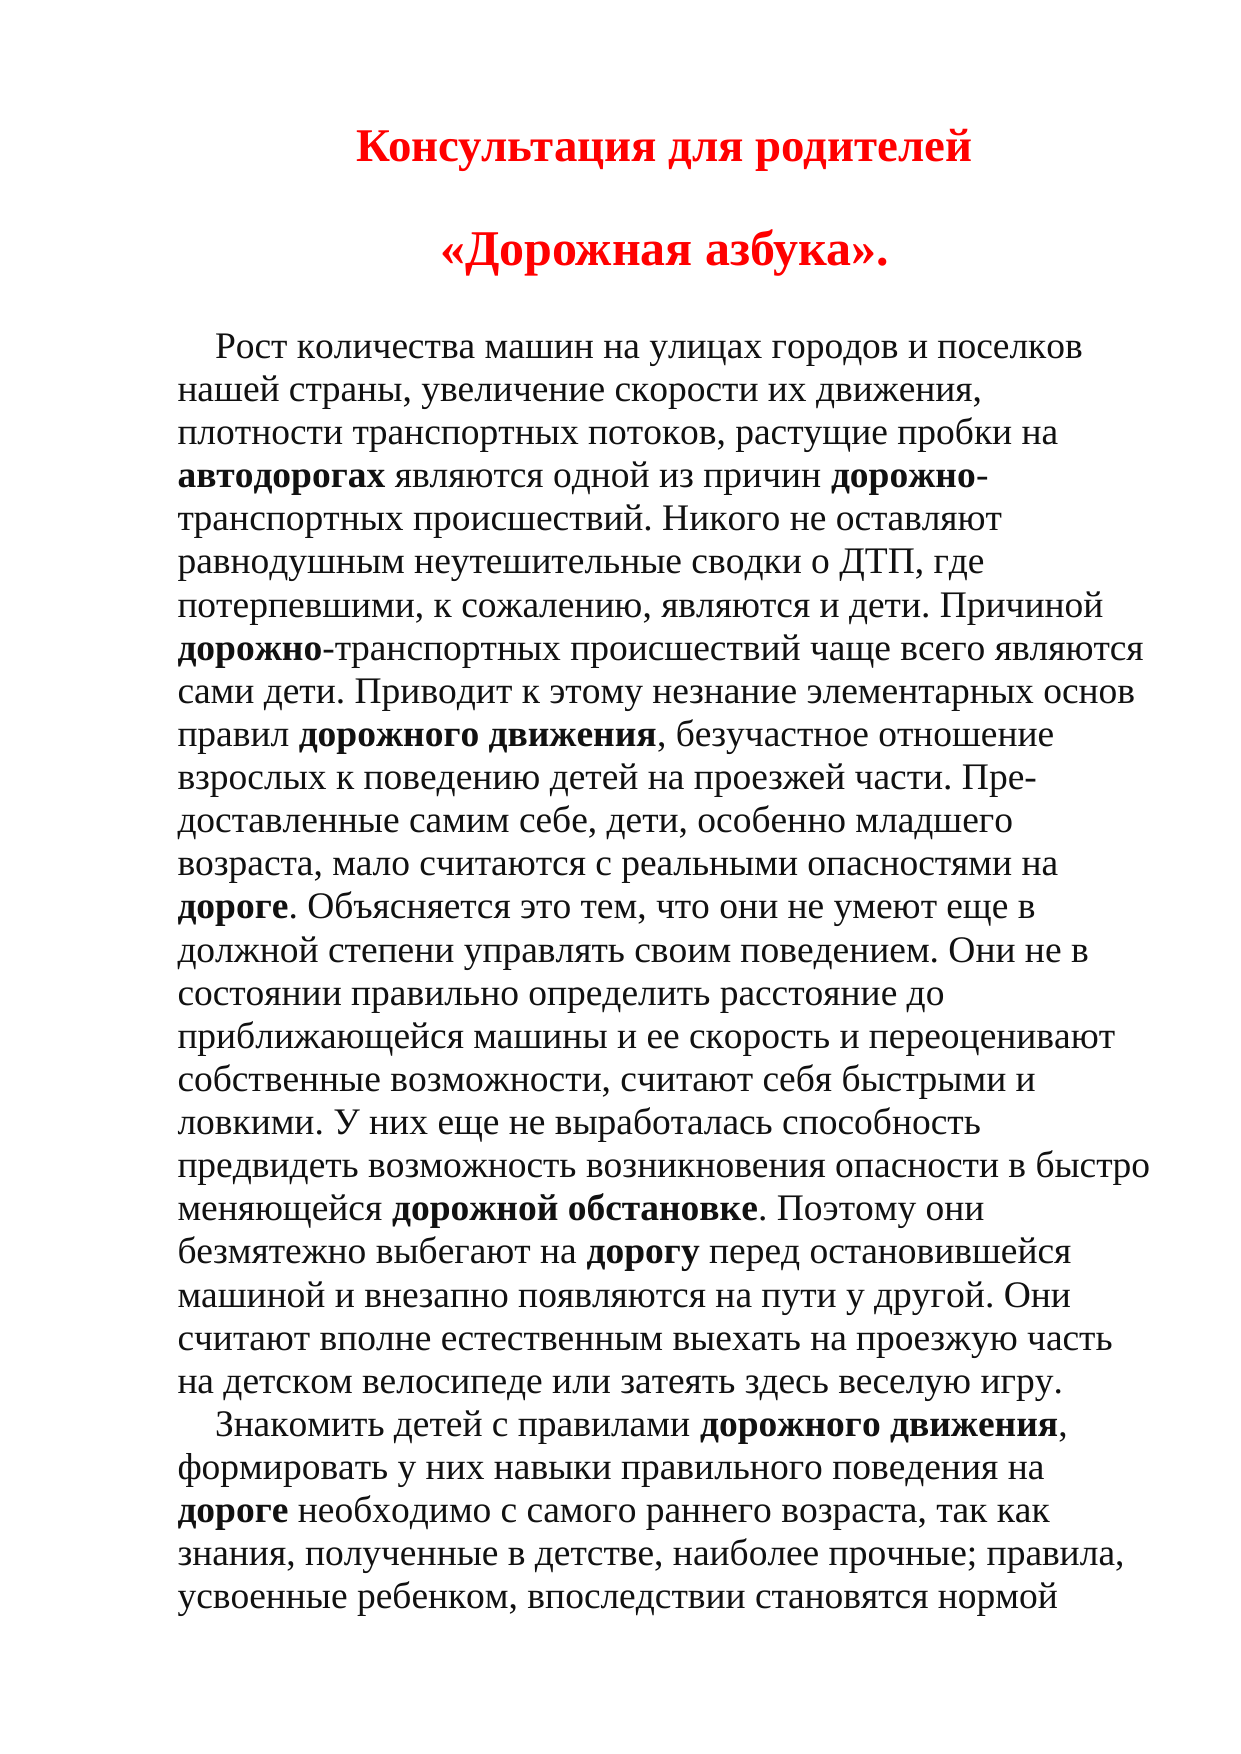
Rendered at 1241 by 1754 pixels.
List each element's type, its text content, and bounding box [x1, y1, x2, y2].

subtitle Консультация для родителей [177, 118, 1152, 172]
text Рост количества машин на улицах городов и поселков нашей страны, увеличение скорости их движения, плотности транспортных потоков, растущие пробки на автодорогах являются одной из причин дорожно-транспортных происшествий. Никого не оставляют равнодушным неутешительные сводки о ДТП, где потерпевшими, к сожалению, являются и дети. Причиной дорожно-транспортных происшествий чаще всего являются сами дети. Приводит к этому незнание элементарных основ правил дорожного движения, безучастное отношение взрослых к поведению детей на проезжей части. Пре-доставленные самим себе, дети, особенно младшего возраста, мало считаются с реальными опасностями на дороге. Объясняется это тем, что они не умеют еще в должной степени управлять своим поведением. Они не в состоянии правильно определить расстояние до приближающейся машины и ее скорость и переоценивают собственные возможности, считают себя быстрыми и ловкими. У них еще не выработалась способность предвидеть возможность возникновения опасности в быстро меняющейся дорожной обстановке. Поэтому они безмятежно выбегают на дорогу перед остановившейся машиной и внезапно появляются на пути у другой. Они считают вполне естественным выехать на проезжую часть на детском велосипеде или затеять здесь веселую игру. [177, 323, 1152, 1401]
subtitle «Дорожная азбука». [177, 219, 1152, 276]
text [177, 1401, 1152, 1617]
